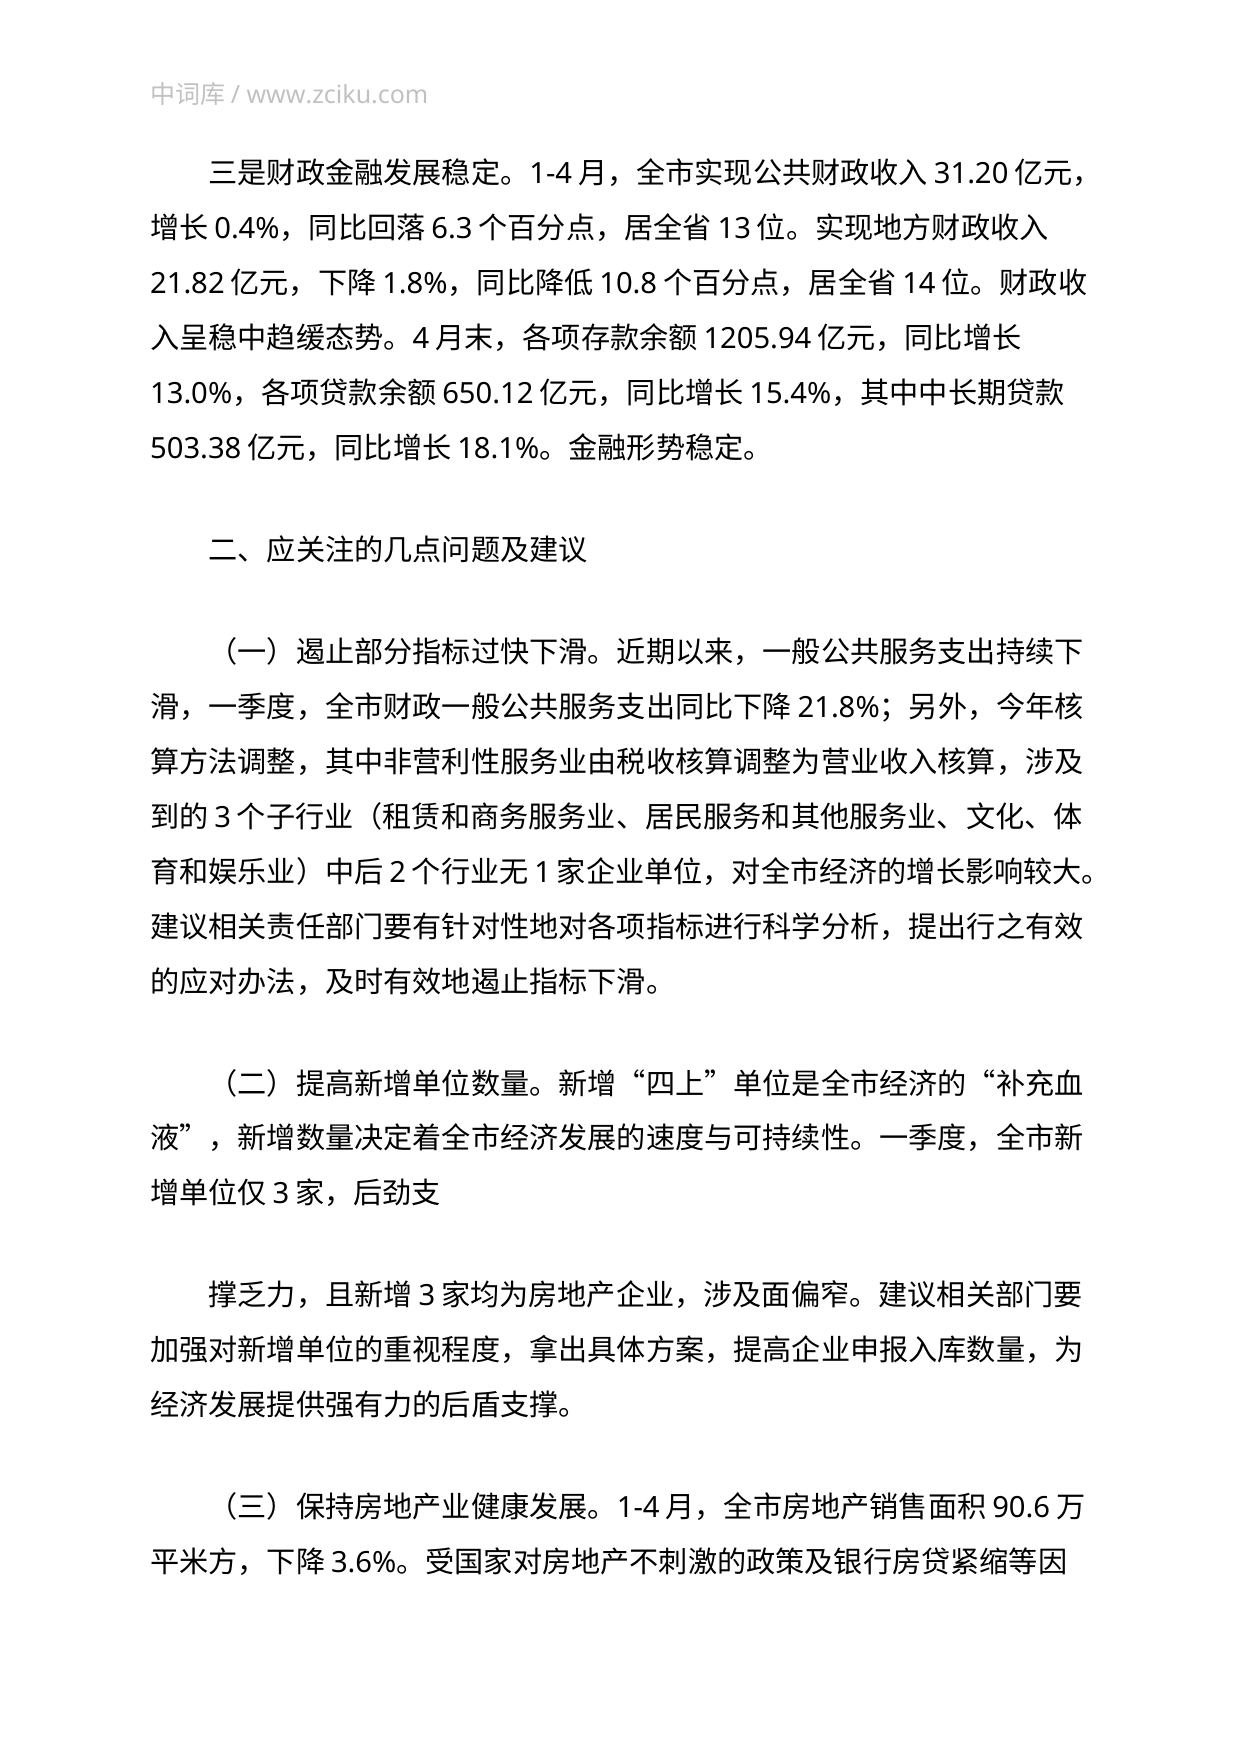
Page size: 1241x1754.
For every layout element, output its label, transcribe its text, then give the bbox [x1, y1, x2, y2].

text （一）遏止部分指标过快下滑。近期以来，一般公共服务支出持续下滑，一季度，全市财政一般公共服务支出同比下降21.8%；另外，今年核算方法调整，其中非营利性服务业由税收核算调整为营业收入核算，涉及到的3个子行业（租赁和商务服务业、居民服务和其他服务业、文化、体育和娱乐业）中后2个行业无1家企业单位，对全市经济的增长影响较大。建议相关责任部门要有针对性地对各项指标进行科学分析，提出行之有效的应对办法，及时有效地遏止指标下滑。 [150, 629, 1090, 1001]
text 二、应关注的几点问题及建议 [150, 527, 1090, 569]
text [150, 1484, 1090, 1581]
text （二）提高新增单位数量。新增“四上”单位是全市经济的“补充血液”，新增数量决定着全市经济发展的速度与可持续性。一季度，全市新增单位仅3家，后劲支 [150, 1060, 1090, 1212]
text 撑乏力，且新增3家均为房地产企业，涉及面偏窄。建议相关部门要加强对新增单位的重视程度，拿出具体方案，提高企业申报入库数量，为经济发展提供强有力的后盾支撑。 [150, 1272, 1090, 1424]
text 三是财政金融发展稳定。1-4月，全市实现公共财政收入31.20亿元，增长0.4%，同比回落6.3个百分点，居全省13位。实现地方财政收入21.82亿元，下降1.8%，同比降低10.8个百分点，居全省14位。财政收入呈稳中趋缓态势。4月末，各项存款余额1205.94亿元，同比增长13.0%，各项贷款余额650.12亿元，同比增长15.4%，其中中长期贷款503.38亿元，同比增长18.1%。金融形势稳定。 [150, 150, 1090, 467]
